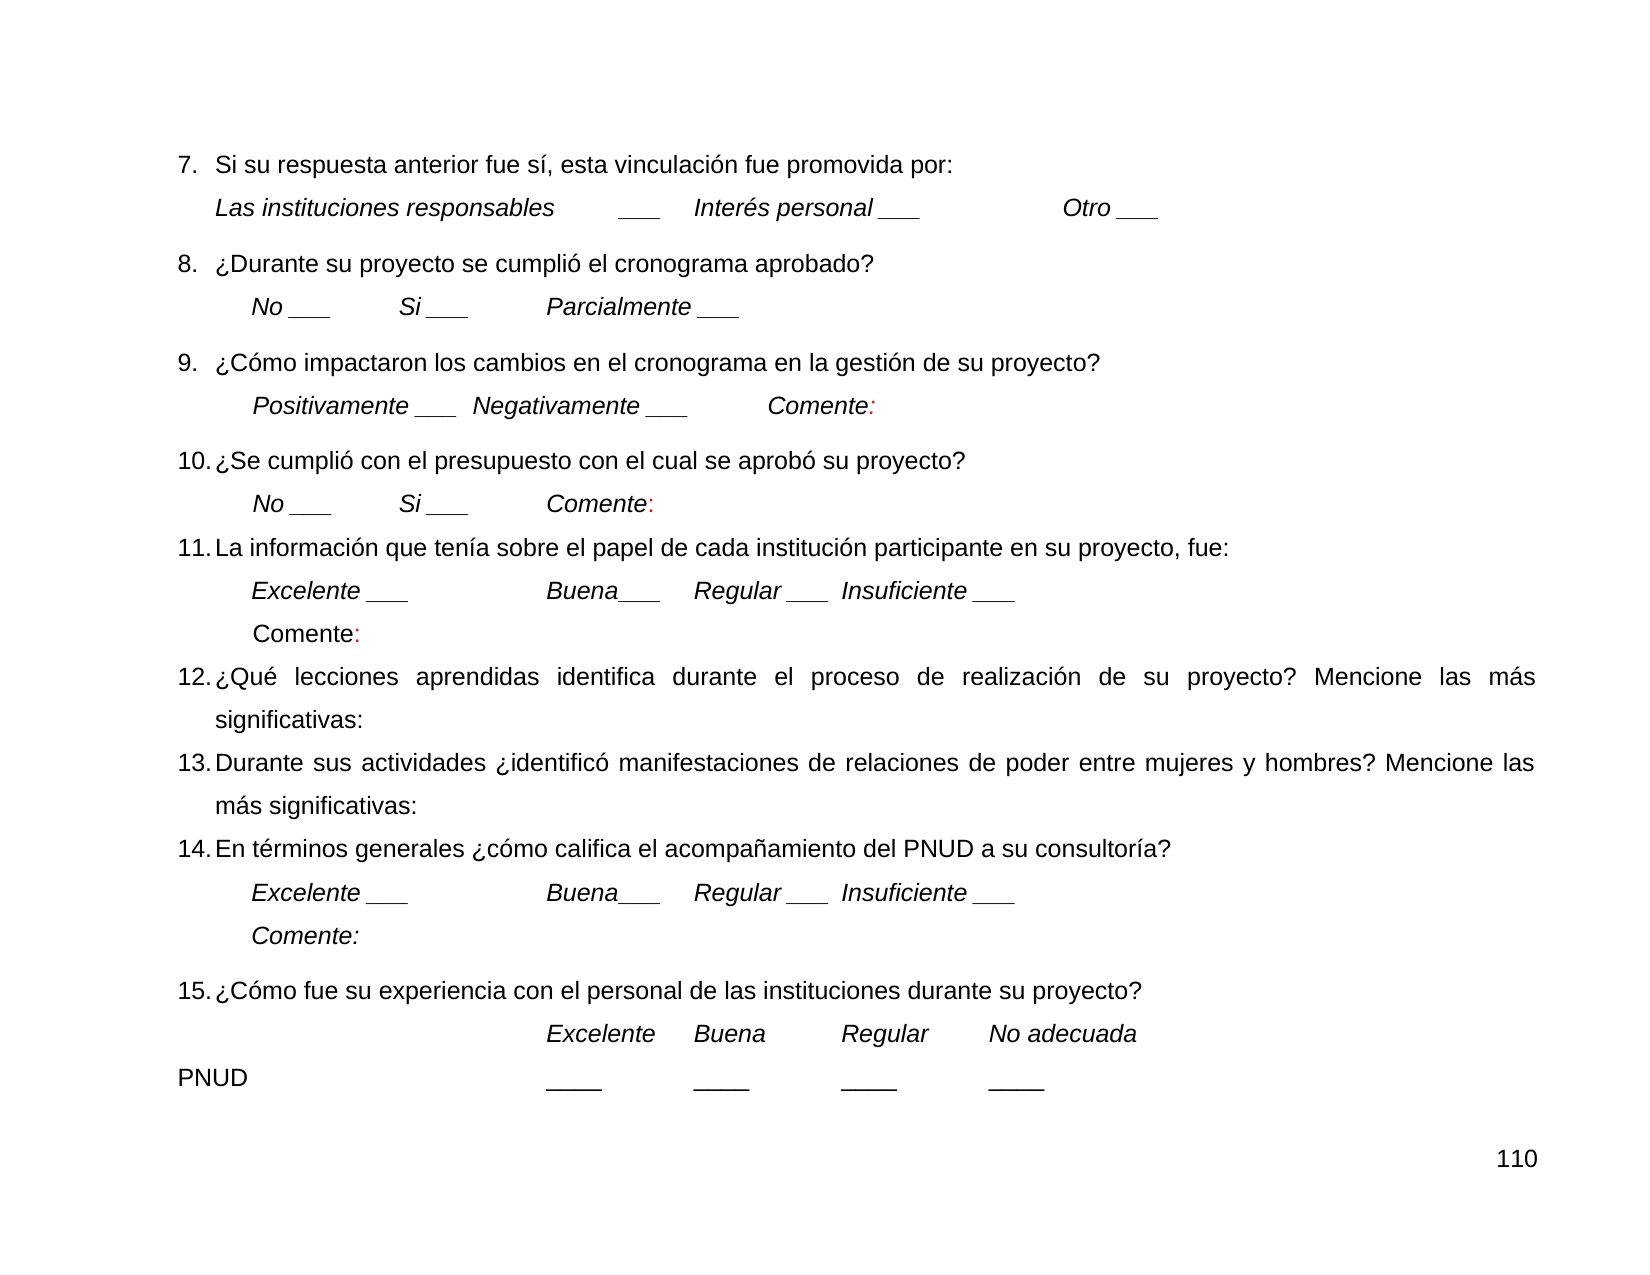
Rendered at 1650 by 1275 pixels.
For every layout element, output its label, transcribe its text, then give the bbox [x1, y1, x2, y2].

text Excelente ___ Buena ___ Regular ___ Insuficiente ___ [177, 877, 1538, 906]
text Comente: [251, 921, 1538, 949]
list Comente: [252, 619, 1538, 647]
text No ___ Si ___ Parcialmente ___ [251, 292, 1538, 321]
list Si su respuesta anterior fue sí, esta vinculación fue promovida por: [177, 150, 1538, 179]
text Excelente Buena Regular No adecuada [177, 1019, 1538, 1048]
list En términos generales ¿cómo califica el acompañamiento del PNUD a su consultoría? [177, 834, 1538, 863]
list No ___ Si ___ Comente: [252, 489, 1538, 518]
text Excelente ___ Buena ___ Regular ___ Insuficiente ___ [177, 576, 1538, 604]
text PNUD ____ ____ ____ ____ [177, 1062, 1538, 1091]
list ¿Cómo fue su experiencia con el personal de las instituciones durante su proyecto? [177, 976, 1538, 1005]
list ¿Durante su proyecto se cumplió el cronograma aprobado? [177, 249, 1538, 277]
list ¿Cómo impactaron los cambios en el cronograma en la gestión de su proyecto? [177, 347, 1538, 376]
list Durante sus actividades ¿identificó manifestaciones de relaciones de poder entre mujeres y hombres? Mencione las más significativas: [177, 748, 1538, 820]
list ¿Qué lecciones aprendidas identifica durante el proceso de realización de su proyecto? Mencione las más significativas: [177, 662, 1538, 734]
text Positivamente ___ Negativamente ___ Comente: [252, 391, 1538, 419]
list ¿Se cumplió con el presupuesto con el cual se aprobó su proyecto? [177, 446, 1538, 475]
text Las instituciones responsables ___ Interés personal ___ Otro ___ [215, 193, 1538, 222]
list La información que tenía sobre el papel de cada institución participante en su proyecto, fue: [177, 532, 1538, 561]
